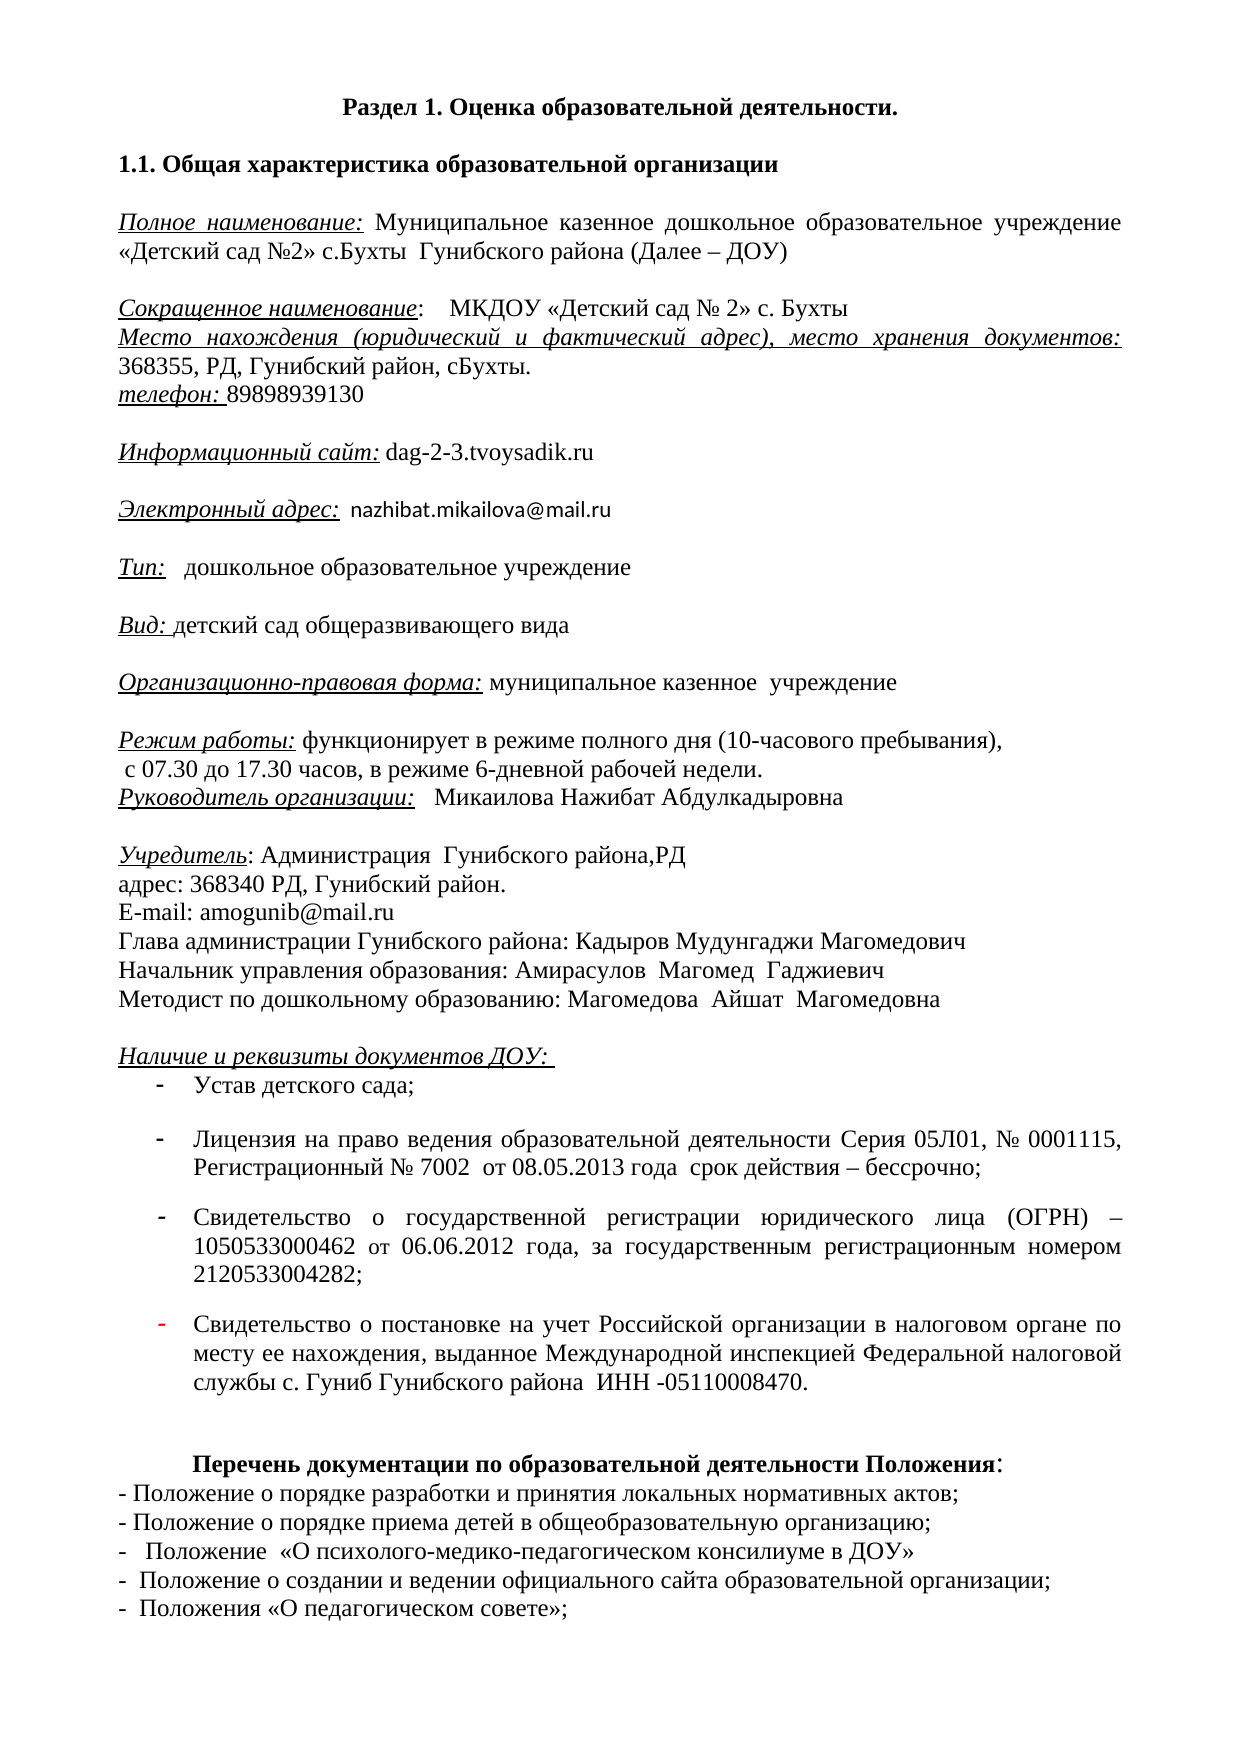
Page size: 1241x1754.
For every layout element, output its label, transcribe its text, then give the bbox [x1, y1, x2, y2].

text адрес: 368340 РД, Гунибский район. [118, 869, 1122, 897]
text E-mail: amogunib@mail.ru [118, 897, 1122, 926]
text Полное наименование: Муниципальное казенное дошкольное образовательное учреждение «Детский сад №2» с.Бухты Гунибского района (Далее – ДОУ) [118, 207, 1122, 264]
text Начальник управления образования: Амирасулов Магомед Гаджиевич [118, 955, 1122, 984]
text Перечень документации по образовательной деятельности Положения: [118, 1445, 1122, 1478]
text - Положение о порядке разработки и принятия локальных нормативных актов; [118, 1478, 1122, 1507]
text - Положение о создании и ведении официального сайта образовательной организации; [118, 1565, 1122, 1593]
text Глава администрации Гунибского района: Кадыров Мудунгаджи Магомедович [118, 926, 1122, 955]
text Электронный адрес: nazhibat.mikailova@mail.ru [118, 494, 1122, 524]
list Свидетельство о государственной регистрации юридического лица (ОГРН) – 1050533000462 от 06.06.2012 года, за государственным регистрационным номером 2120533004282; [156, 1202, 1122, 1288]
text - Положение о порядке приема детей в общеобразовательную организацию; [118, 1507, 1122, 1536]
text - Положение «О психолого-медико-педагогическом консилиуме в ДОУ» [118, 1536, 1122, 1565]
text Тип: дошкольное образовательное учреждение [118, 552, 1122, 581]
text с 07.30 до 17.30 часов, в режиме 6-дневной рабочей недели. [118, 754, 1122, 782]
text Сокращенное наименование: МКДОУ «Детский сад № 2» с. Бухты [118, 293, 1122, 322]
list Устав детского сада; [156, 1070, 1122, 1099]
text Организационно-правовая форма: муниципальное казенное учреждение [118, 667, 1122, 696]
text телефон: 89898939130 [118, 379, 1122, 408]
text 1.1. Общая характеристика образовательной организации [118, 149, 1122, 178]
text - Положения «О педагогическом совете»; [118, 1593, 1122, 1622]
text Раздел 1. Оценка образовательной деятельности. [118, 92, 1122, 121]
text Учредитель: Администрация Гунибского района,РД [118, 840, 1122, 869]
text Информационный сайт: dag-2-3.tvoysadik.ru [118, 437, 1122, 466]
text Вид: детский сад общеразвивающего вида [118, 610, 1122, 639]
text Методист по дошкольному образованию: Магомедова Айшат Магомедовна [118, 984, 1122, 1012]
text Руководитель организации: Микаилова Нажибат Абдулкадыровна [118, 782, 1122, 811]
text Место нахождения (юридический и фактический адрес), место хранения документов: 368355, РД, Гунибский район, сБухты. [118, 348, 1122, 379]
text Место нахождения (юридический и фактический адрес), место хранения документов: 368355, РД, Гунибский район, сБухты. [118, 322, 1122, 347]
list Лицензия на право ведения образовательной деятельности Серия 05Л01, № 0001115, Регистрационный № 7002 от 08.05.2013 года срок действия – бессрочно; [156, 1124, 1122, 1181]
text Наличие и реквизиты документов ДОУ: [118, 1041, 1122, 1070]
list Свидетельство о постановке на учет Российской организации в налоговом органе по месту ее нахождения, выданное Международной инспекцией Федеральной налоговой службы с. Гуниб Гунибского района ИНН -05110008470. [156, 1309, 1122, 1395]
text Режим работы: функционирует в режиме полного дня (10-часового пребывания), [118, 725, 1122, 754]
